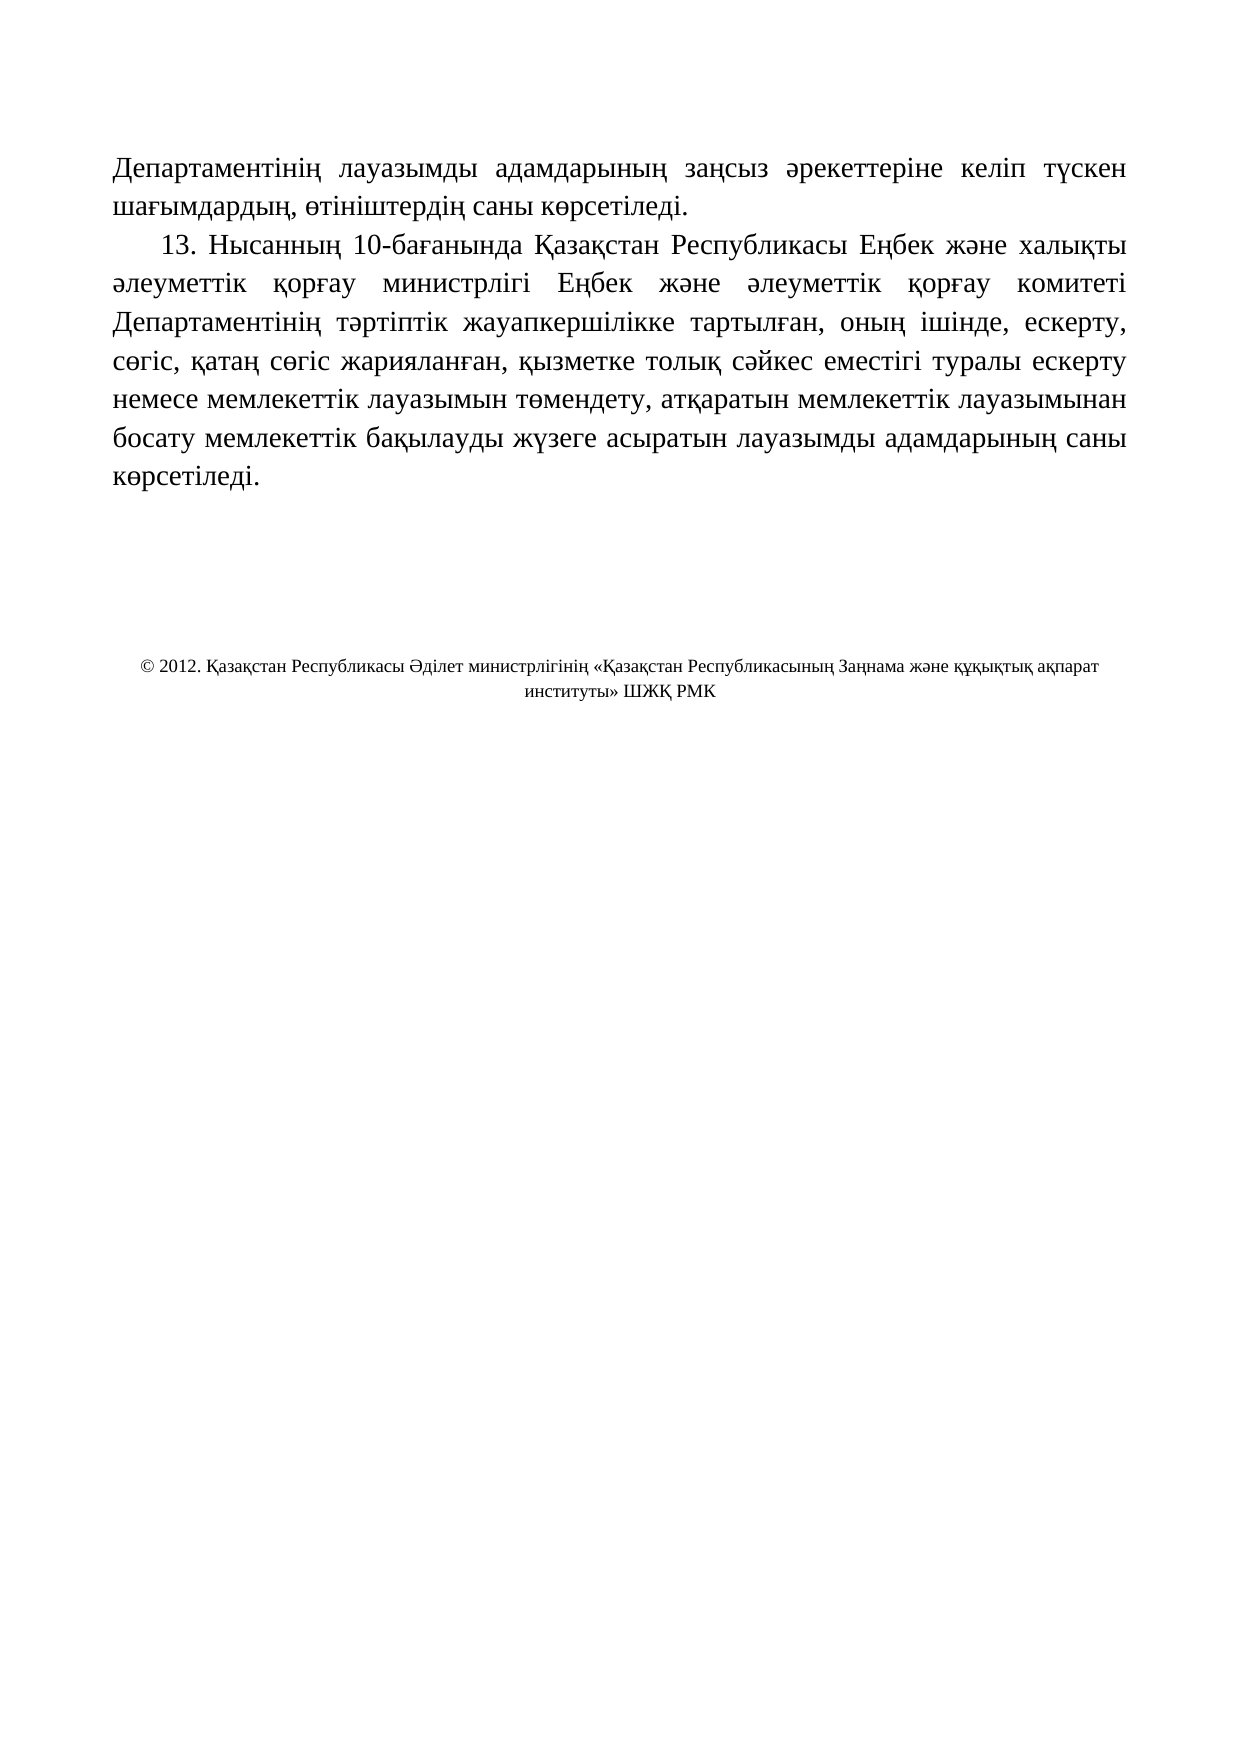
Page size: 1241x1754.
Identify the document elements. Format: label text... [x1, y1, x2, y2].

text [112, 150, 1128, 222]
text © 2012. Қазақстан Республикасы Әділет министрлігінің «Қазақстан Республикасының Заңнама және құқықтық ақпарат институты» ШЖҚ РМК [112, 655, 1128, 701]
text 13. Нысанның 10-бағанында Қазақстан Республикасы Еңбек және халықты әлеуметтік қорғау министрлігі Еңбек және әлеуметтік қорғау комитеті Департаментінің тәртіптік жауапкершілікке тартылған, оның ішінде, ескерту, сөгіс, қатаң сөгіс жарияланған, қызметке толық сәйкес еместігі туралы ескерту немесе мемлекеттік лауазымын төмендету, атқаратын мемлекеттік лауазымынан босату мемлекеттік бақылауды жүзеге асыратын лауазымды адамдарының саны көрсетіледі. [112, 227, 1128, 492]
